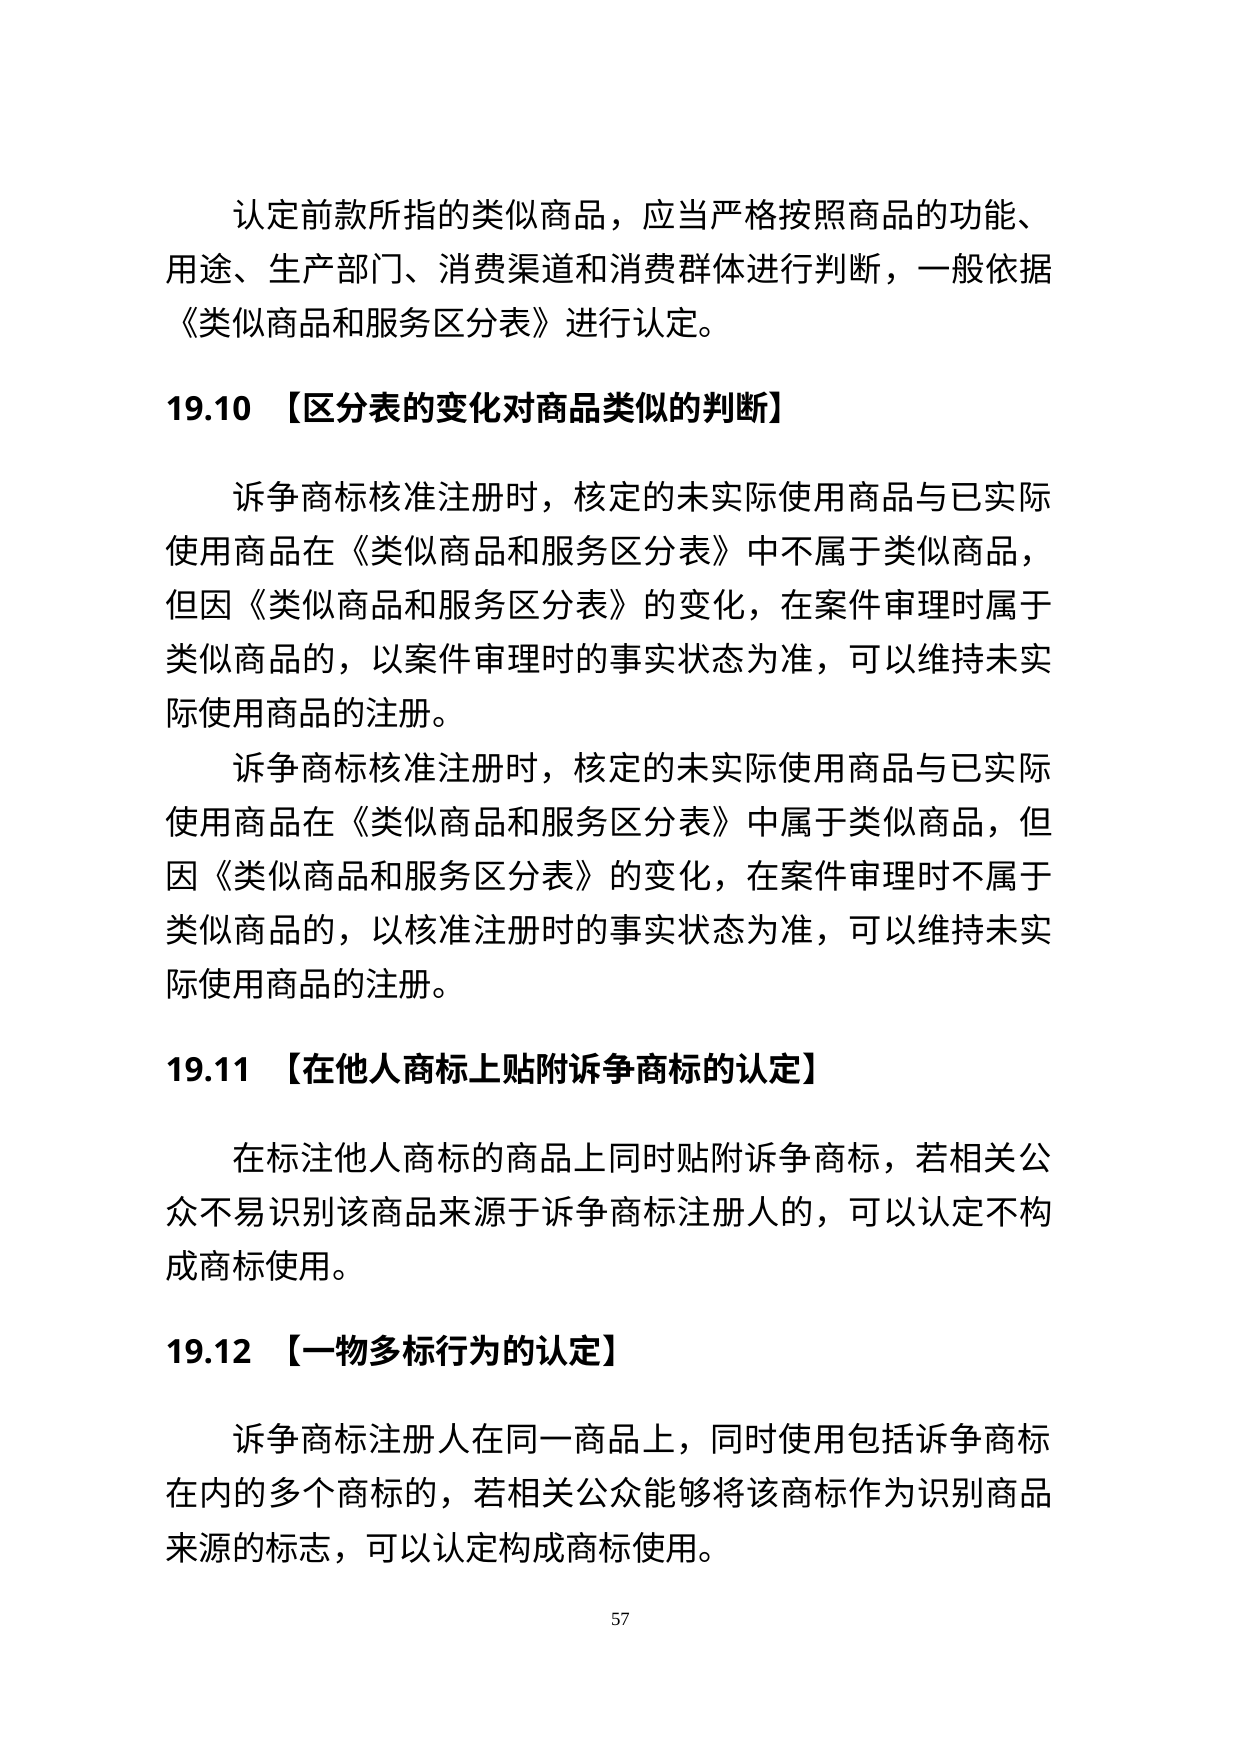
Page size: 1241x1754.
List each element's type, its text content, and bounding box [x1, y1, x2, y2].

text 诉争商标核准注册时，核定的未实际使用商品与已实际使用商品在《类似商品和服务区分表》中不属于类似商品，但因《类似商品和服务区分表》的变化，在案件审理时属于类似商品的，以案件审理时的事实状态为准，可以维持未实际使用商品的注册。 [165, 466, 1053, 737]
text 诉争商标核准注册时，核定的未实际使用商品与已实际使用商品在《类似商品和服务区分表》中属于类似商品，但因《类似商品和服务区分表》的变化，在案件审理时不属于类似商品的，以核准注册时的事实状态为准，可以维持未实际使用商品的注册。 [165, 737, 1053, 1007]
text 诉争商标注册人在同一商品上，同时使用包括诉争商标在内的多个商标的，若相关公众能够将该商标作为识别商品来源的标志，可以认定构成商标使用。 [165, 1408, 1053, 1571]
text 认定前款所指的类似商品，应当严格按照商品的功能、用途、生产部门、消费渠道和消费群体进行判断，一般依据《类似商品和服务区分表》进行认定。 [165, 184, 1053, 347]
subtitle 19.12 【一物多标行为的认定】 [165, 1316, 1075, 1381]
subtitle 19.11 【在他人商标上贴附诉争商标的认定】 [165, 1034, 1075, 1099]
subtitle 19.10 【区分表的变化对商品类似的判断】 [165, 374, 1075, 439]
text 在标注他人商标的商品上同时贴附诉争商标，若相关公众不易识别该商品来源于诉争商标注册人的，可以认定不构成商标使用。 [165, 1127, 1053, 1289]
